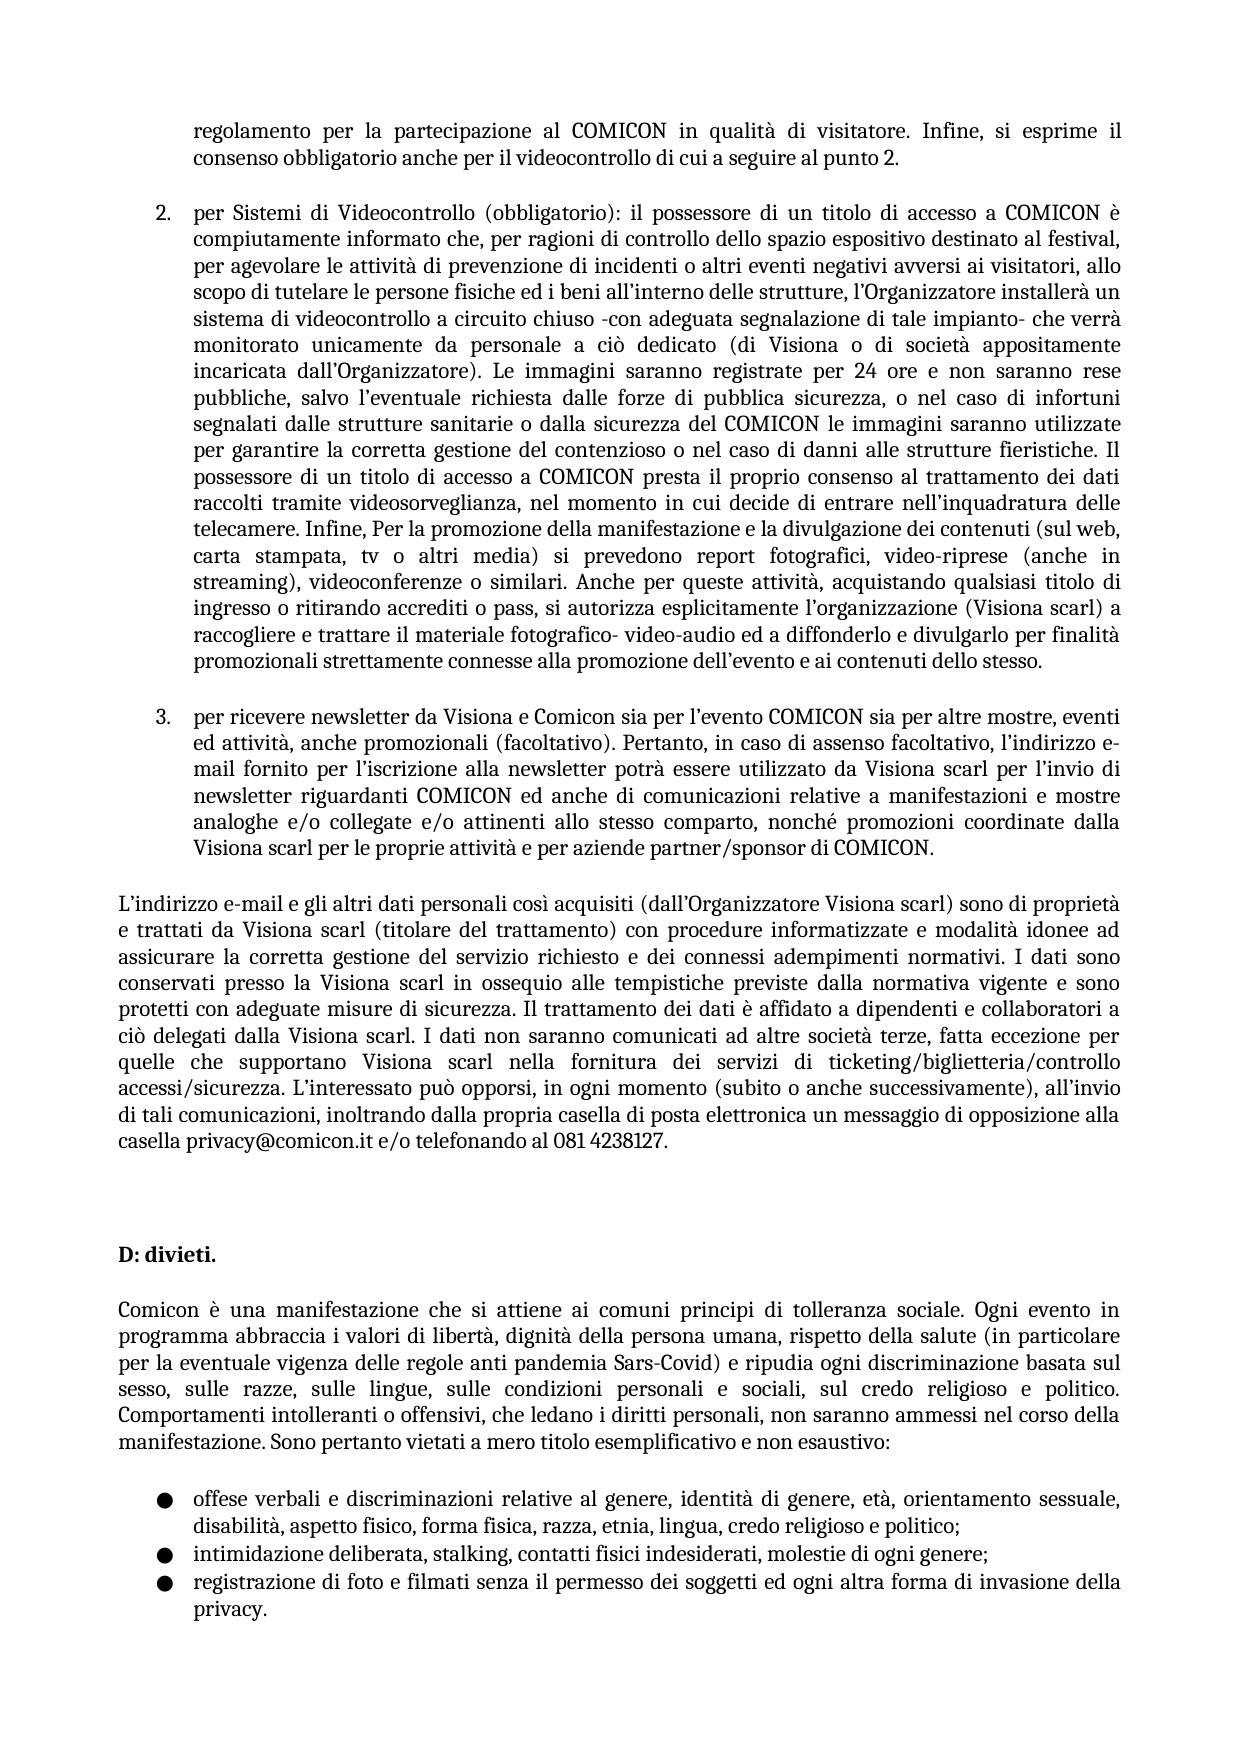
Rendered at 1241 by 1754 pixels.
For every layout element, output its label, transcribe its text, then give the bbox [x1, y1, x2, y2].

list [156, 118, 1122, 171]
list intimidazione deliberata, stalking, contatti fisici indesiderati, molestie di ogni genere; [156, 1539, 1122, 1567]
list registrazione di foto e filmati senza il permesso dei soggetti ed ogni altra forma di invasione della privacy. [156, 1567, 1122, 1622]
list offese verbali e discriminazioni relative al genere, identità di genere, età, orientamento sessuale, disabilità, aspetto fisico, forma fisica, razza, etnia, lingua, credo religioso e politico; [156, 1484, 1122, 1539]
text Comicon è una manifestazione che si attiene ai comuni principi di tolleranza sociale. Ogni evento in programma abbraccia i valori di libertà, dignità della persona umana, rispetto della salute (in particolare per la eventuale vigenza delle regole anti pandemia Sars-Covid) e ripudia ogni discriminazione basata sul sesso, sulle razze, sulle lingue, sulle condizioni personali e sociali, sul credo religioso e politico. Comportamenti intolleranti o offensivi, che ledano i diritti personali, non saranno ammessi nel corso della manifestazione. Sono pertanto vietati a mero titolo esemplificativo e non esaustivo: [118, 1297, 1122, 1455]
list per Sistemi di Videocontrollo (obbligatorio): il possessore di un titolo di accesso a COMICON è compiutamente informato che, per ragioni di controllo dello spazio espositivo destinato al festival, per agevolare le attività di prevenzione di incidenti o altri eventi negativi avversi ai visitatori, allo scopo di tutelare le persone fisiche ed i beni all’interno delle strutture, l’Organizzatore installerà un sistema di videocontrollo a circuito chiuso -con adeguata segnalazione di tale impianto- che verrà monitorato unicamente da personale a ciò dedicato (di Visiona o di società appositamente incaricata dall’Organizzatore). Le immagini saranno registrate per 24 ore e non saranno rese pubbliche, salvo l’eventuale richiesta dalle forze di pubblica sicurezza, o nel caso di infortuni segnalati dalle strutture sanitarie o dalla sicurezza del COMICON le immagini saranno utilizzate per garantire la corretta gestione del contenzioso o nel caso di danni alle strutture fieristiche. Il possessore di un titolo di accesso a COMICON presta il proprio consenso al trattamento dei dati raccolti tramite videosorveglianza, nel momento in cui decide di entrare nell’inquadratura delle telecamere. Infine, Per la promozione della manifestazione e la divulgazione dei contenuti (sul web, carta stampata, tv o altri media) si prevedono report fotografici, video-riprese (anche in streaming), videoconferenze o similari. Anche per queste attività, acquistando qualsiasi titolo di ingresso o ritirando accrediti o pass, si autorizza esplicitamente l’organizzazione (Visiona scarl) a raccogliere e trattare il materiale fotografico- video-audio ed a diffonderlo e divulgarlo per finalità promozionali strettamente connesse alla promozione dell’evento e ai contenuti dello stesso. [156, 200, 1122, 674]
list per ricevere newsletter da Visiona e Comicon sia per l’evento COMICON sia per altre mostre, eventi ed attività, anche promozionali (facoltativo). Pertanto, in caso di assenso facoltativo, l’indirizzo e-mail fornito per l’iscrizione alla newsletter potrà essere utilizzato da Visiona scarl per l’invio di newsletter riguardanti COMICON ed anche di comunicazioni relative a manifestazioni e mostre analoghe e/o collegate e/o attinenti allo stesso comparto, nonché promozioni coordinate dalla Visiona scarl per le proprie attività e per aziende partner/sponsor di COMICON. [156, 703, 1122, 862]
text L’indirizzo e-mail e gli altri dati personali così acquisiti (dall’Organizzatore Visiona scarl) sono di proprietà e trattati da Visiona scarl (titolare del trattamento) con procedure informatizzate e modalità idonee ad assicurare la corretta gestione del servizio richiesto e dei connessi adempimenti normativi. I dati sono conservati presso la Visiona scarl in ossequio alle tempistiche previste dalla normativa vigente e sono protetti con adeguate misure di sicurezza. Il trattamento dei dati è affidato a dipendenti e collaboratori a ciò delegati dalla Visiona scarl. I dati non saranno comunicati ad altre società terze, fatta eccezione per quelle che supportano Visiona scarl nella fornitura dei servizi di ticketing/biglietteria/controllo accessi/sicurezza. L’interessato può opporsi, in ogni momento (subito o anche successivamente), all’invio di tali comunicazioni, inoltrando dalla propria casella di posta elettronica un messaggio di opposizione alla casella privacy@comicon.it e/o telefonando al 081 4238127. [118, 891, 1122, 1154]
text D: divieti. [118, 1241, 1122, 1268]
